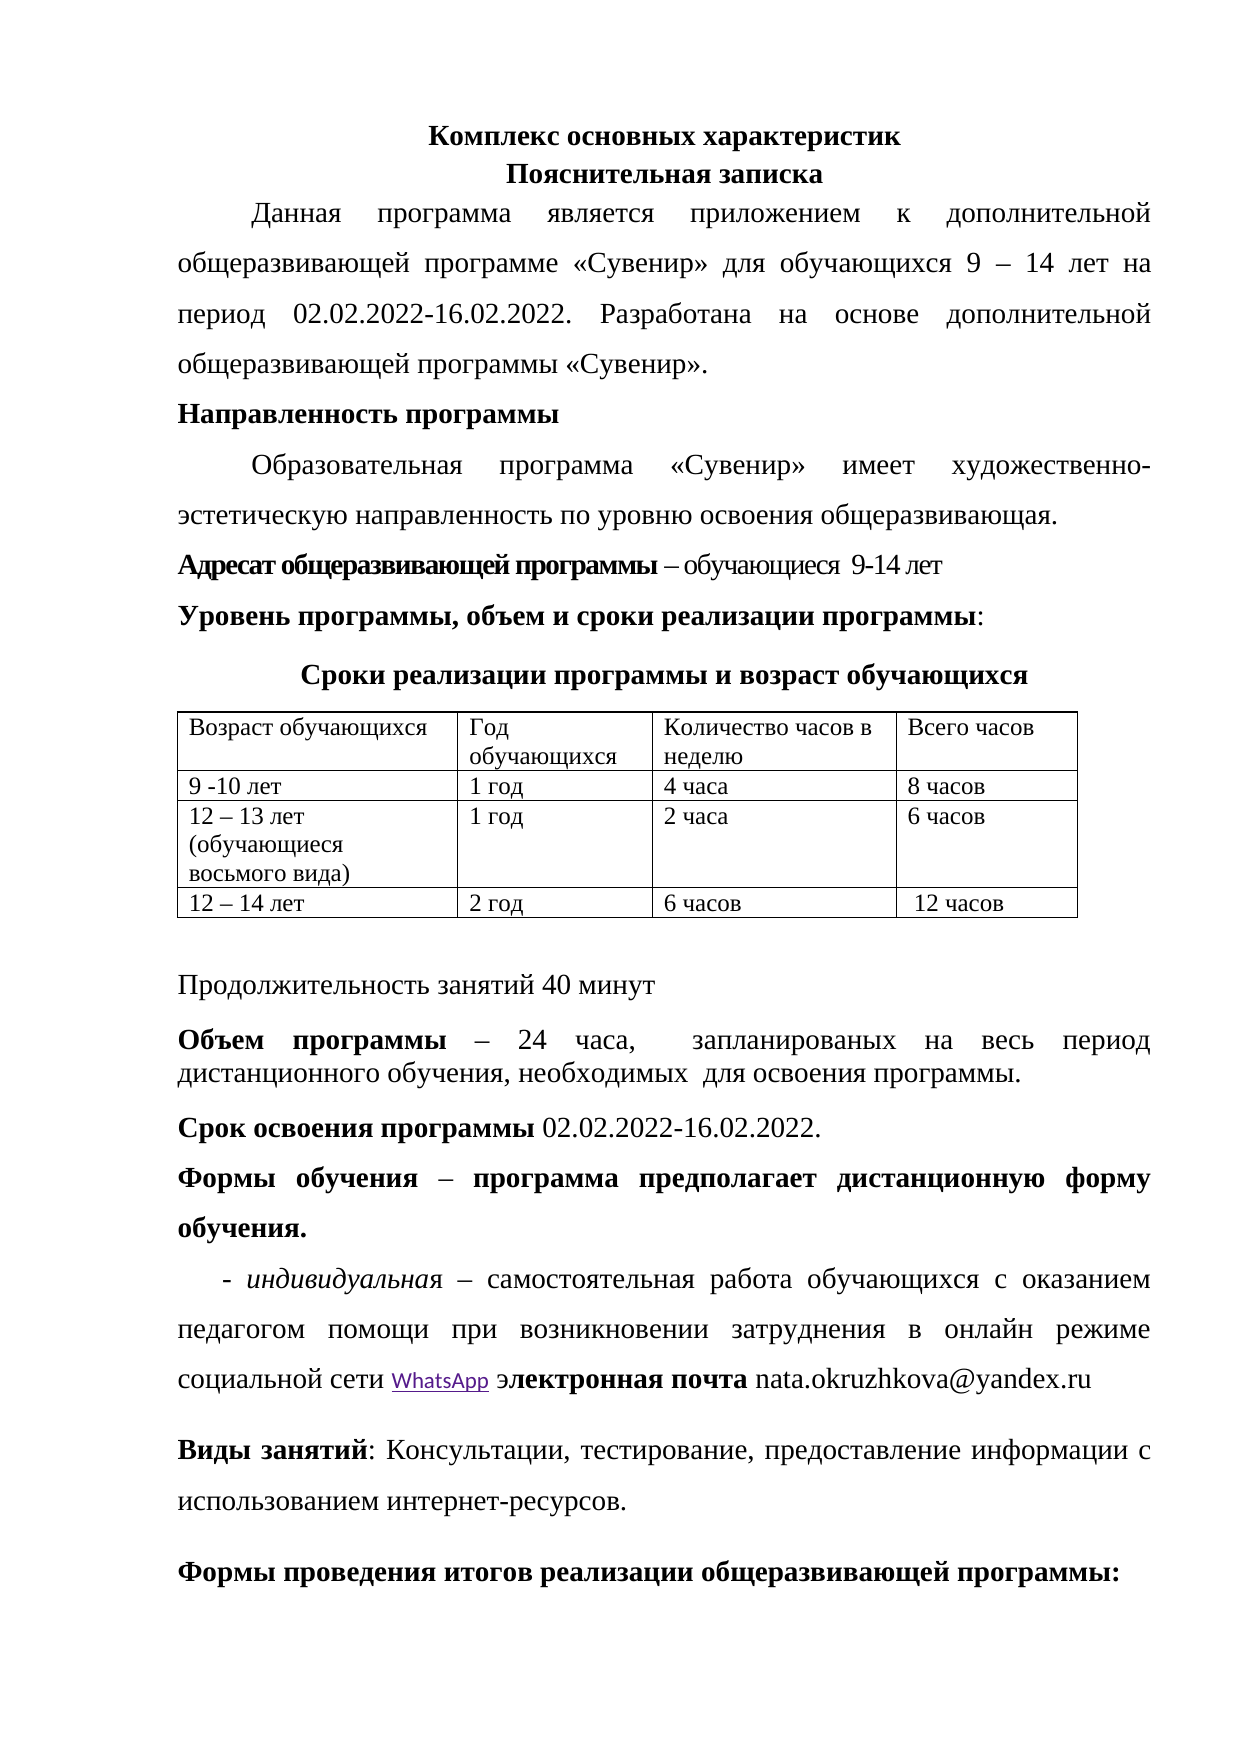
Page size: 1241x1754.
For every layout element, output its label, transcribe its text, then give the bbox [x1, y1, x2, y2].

table_cell 9 -10 лет [178, 771, 457, 800]
text Объем программы – 24 часа, запланированых на весь период дистанционного обучения, необходимых для освоения программы. [177, 1022, 1152, 1089]
text Адресат общеразвивающей программы – обучающиеся 9-14 лет [177, 547, 1152, 581]
text Срок освоения программы 02.02.2022-16.02.2022. [177, 1110, 1152, 1143]
table_cell 2 часа [653, 801, 896, 887]
text Сроки реализации программы и возраст обучающихся [177, 657, 1152, 691]
table_cell 1 год [458, 771, 652, 800]
text Образовательная программа «Сувенир» имеет художественно-эстетическую направленность по уровню освоения общеразвивающая. [177, 447, 1152, 531]
text Данная программа является приложением к дополнительной общеразвивающей программе «Сувенир» для обучающихся 9 – 14 лет на период 02.02.2022-16.02.2022. Разработана на основе дополнительной общеразвивающей программы «Сувенир». [177, 195, 1152, 380]
text Формы обучения – программа предполагает дистанционную форму обучения. [177, 1160, 1152, 1244]
table_cell 1 год [458, 801, 652, 887]
table_cell 2 год [458, 888, 652, 917]
table_header Год обучающихся [458, 713, 652, 770]
text Направленность программы [177, 396, 1152, 430]
text Пояснительная записка [177, 157, 1152, 190]
table_cell 8 часов [897, 771, 1077, 800]
text Комплекс основных характеристик [177, 118, 1152, 152]
table_cell 4 часа [653, 771, 896, 800]
text Формы проведения итогов реализации общеразвивающей программы: [177, 1554, 1152, 1587]
table_cell 12 часов [897, 888, 1077, 917]
table_cell 6 часов [897, 801, 1077, 887]
text Продолжительность занятий 40 минут [177, 967, 1152, 1001]
text Уровень программы, объем и сроки реализации программы: [177, 598, 1152, 631]
table_cell 12 – 13 лет (обучающиеся восьмого вида) [178, 801, 457, 887]
text - индивидуальная – самостоятельная работа обучающихся с оказанием педагогом помощи при возникновении затруднения в онлайн режиме социальной сети WhatsApp электронная почта nata.okruzhkova@yandex.ru [177, 1261, 1152, 1395]
table_header Всего часов [897, 713, 1077, 770]
table_cell 12 – 14 лет [178, 888, 457, 917]
table_cell 6 часов [653, 888, 896, 917]
table_header Количество часов в неделю [653, 713, 896, 770]
table_header Возраст обучающихся [178, 713, 457, 770]
text Виды занятий: Консультации, тестирование, предоставление информации с использованием интернет-ресурсов. [177, 1432, 1152, 1516]
